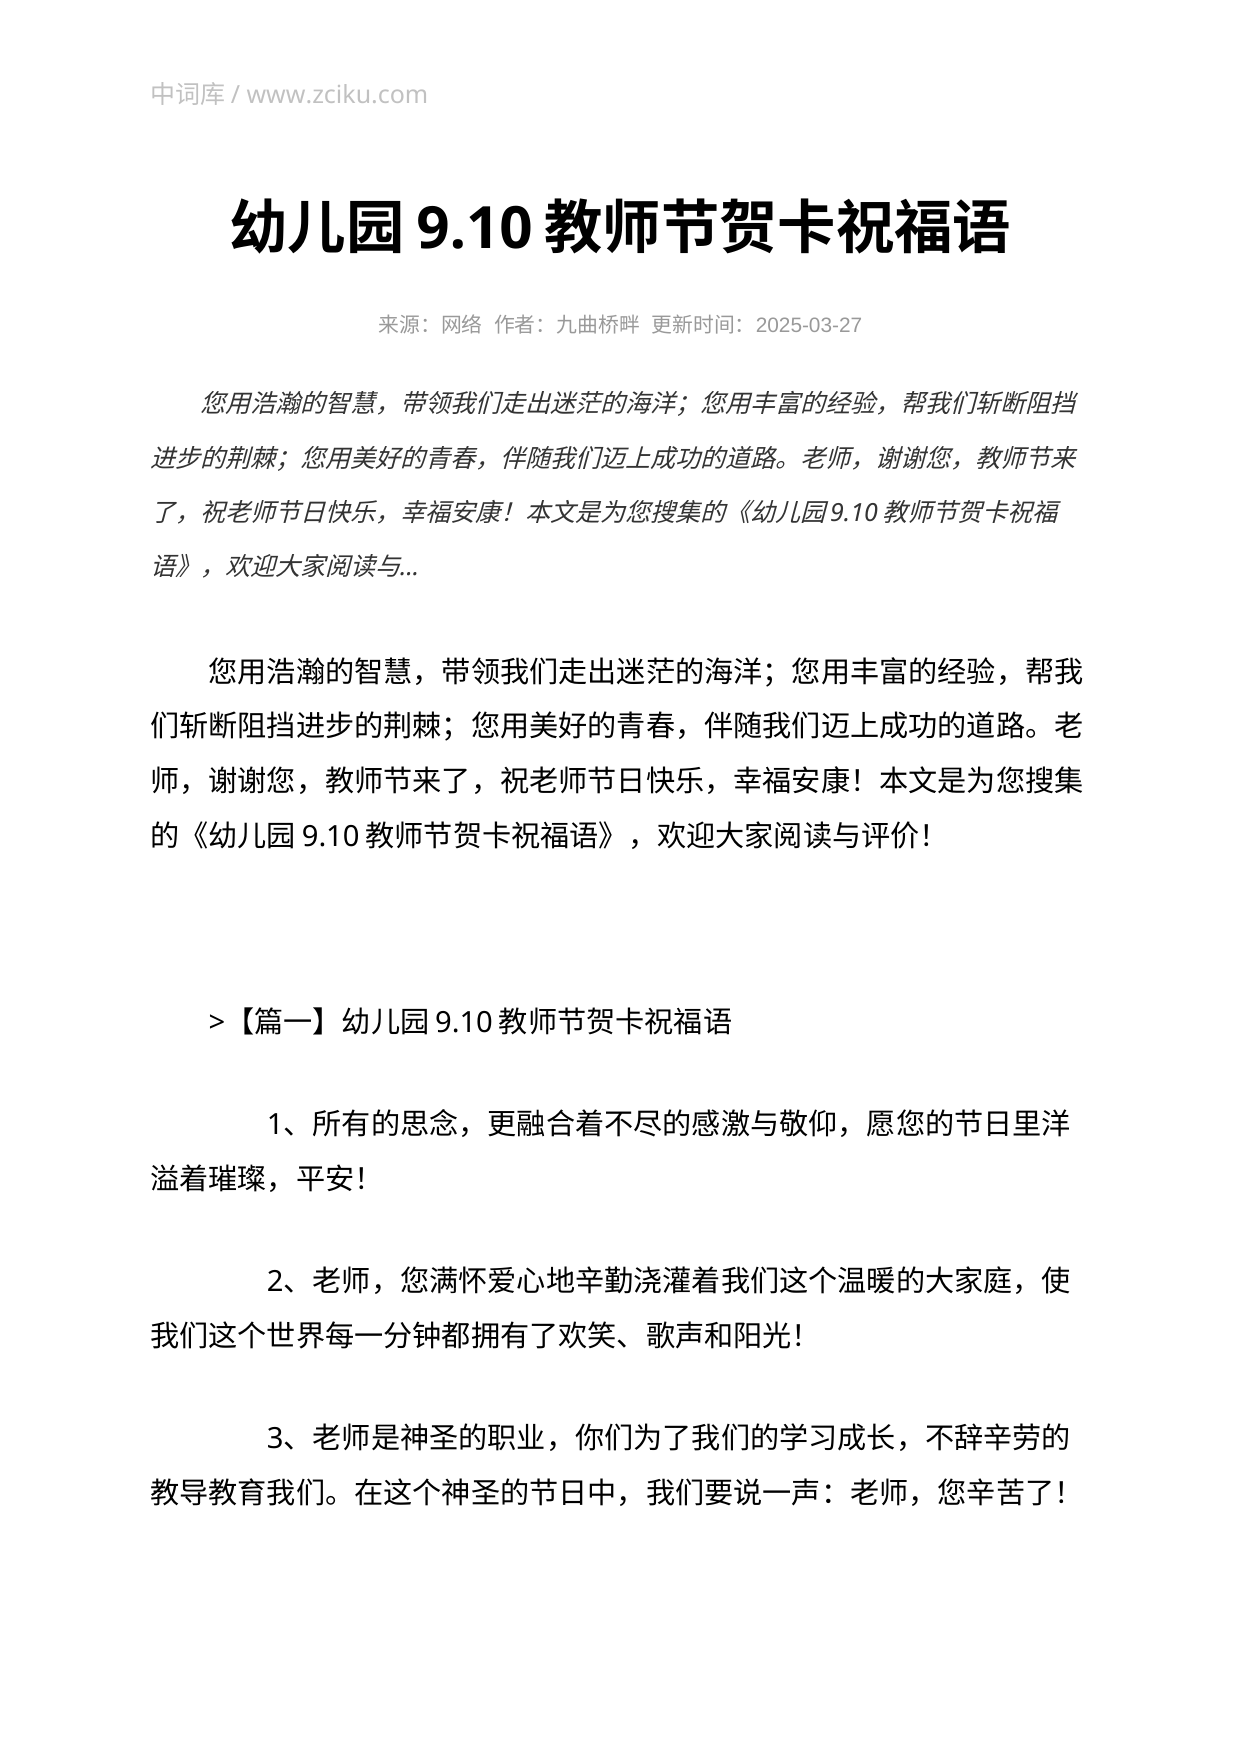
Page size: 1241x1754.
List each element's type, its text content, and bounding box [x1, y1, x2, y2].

text 您用浩瀚的智慧，带领我们走出迷茫的海洋；您用丰富的经验，帮我们斩断阻挡进步的荆棘；您用美好的青春，伴随我们迈上成功的道路。老师，谢谢您，教师节来了，祝老师节日快乐，幸福安康！本文是为您搜集的《幼儿园9.10教师节贺卡祝福语》，欢迎大家阅读与... [150, 384, 1090, 583]
text 您用浩瀚的智慧，带领我们走出迷茫的海洋；您用丰富的经验，帮我们斩断阻挡进步的荆棘；您用美好的青春，伴随我们迈上成功的道路。老师，谢谢您，教师节来了，祝老师节日快乐，幸福安康！本文是为您搜集的《幼儿园9.10教师节贺卡祝福语》，欢迎大家阅读与评价！ [150, 648, 1090, 855]
text 来源：网络 作者：九曲桥畔 更新时间：2025-03-27 [150, 313, 1090, 337]
text 1、所有的思念，更融合着不尽的感激与敬仰，愿您的节日里洋溢着璀璨，平安！ [150, 1101, 1090, 1198]
text 3、老师是神圣的职业，你们为了我们的学习成长，不辞辛劳的教导教育我们。在这个神圣的节日中，我们要说一声：老师，您辛苦了！ [150, 1414, 1090, 1512]
subtitle 幼儿园9.10教师节贺卡祝福语 [150, 181, 1090, 266]
text >【篇一】幼儿园9.10教师节贺卡祝福语 [150, 999, 1090, 1041]
text 2、老师，您满怀爱心地辛勤浇灌着我们这个温暖的大家庭，使我们这个世界每一分钟都拥有了欢笑、歌声和阳光！ [150, 1258, 1090, 1355]
